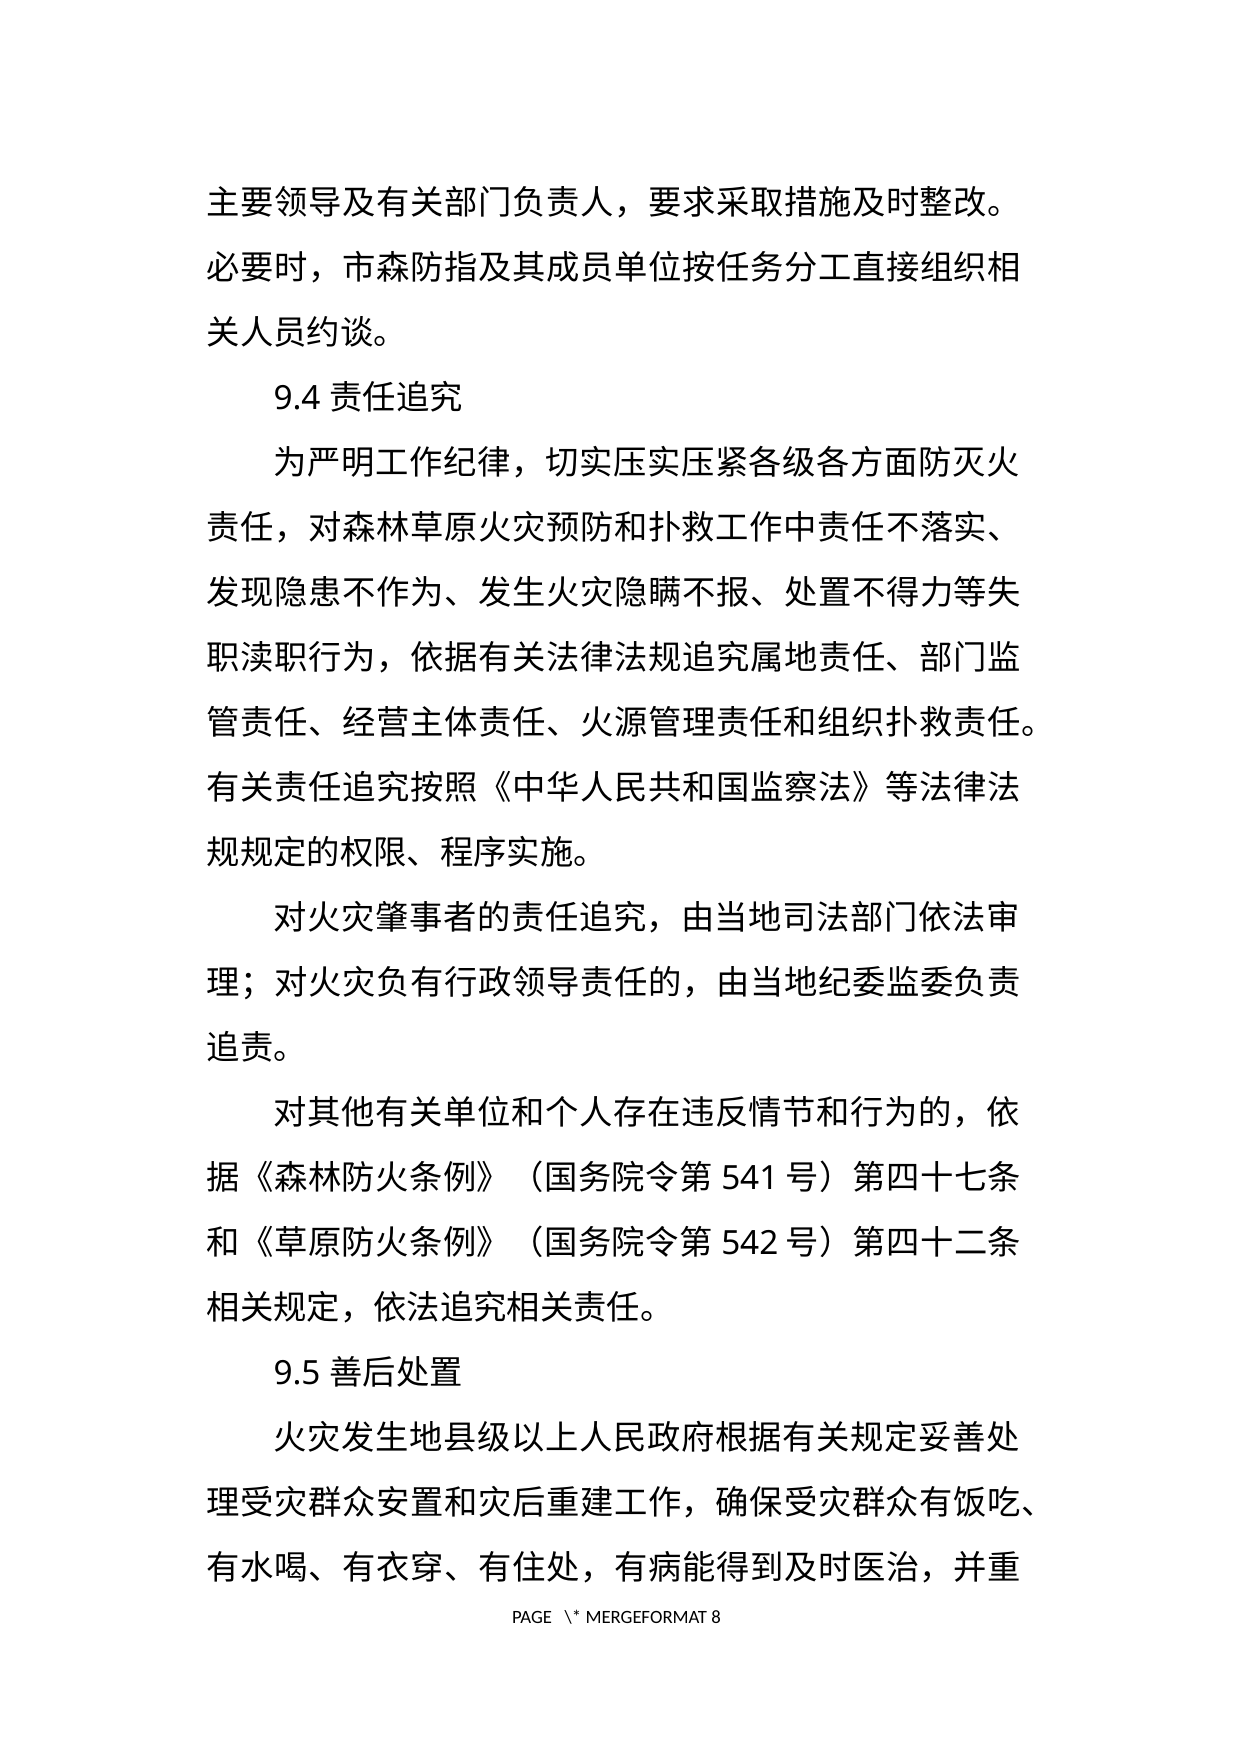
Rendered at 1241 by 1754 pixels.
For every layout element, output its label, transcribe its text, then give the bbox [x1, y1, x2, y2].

text 9.5 善后处置 [207, 1338, 1022, 1403]
text 对其他有关单位和个人存在违反情节和行为的，依据《森林防火条例》（国务院令第541号）第四十七条和《草原防火条例》（国务院令第542号）第四十二条相关规定，依法追究相关责任。 [207, 1078, 1022, 1338]
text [207, 168, 1022, 363]
text 为严明工作纪律，切实压实压紧各级各方面防灭火责任，对森林草原火灾预防和扑救工作中责任不落实、发现隐患不作为、发生火灾隐瞒不报、处置不得力等失职渎职行为，依据有关法律法规追究属地责任、部门监管责任、经营主体责任、火源管理责任和组织扑救责任。有关责任追究按照《中华人民共和国监察法》等法律法规规定的权限、程序实施。 [207, 428, 1022, 883]
text 对火灾肇事者的责任追究，由当地司法部门依法审理；对火灾负有行政领导责任的，由当地纪委监委负责追责。 [207, 883, 1022, 1078]
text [207, 1403, 1022, 1598]
text 9.4 责任追究 [207, 363, 1022, 428]
